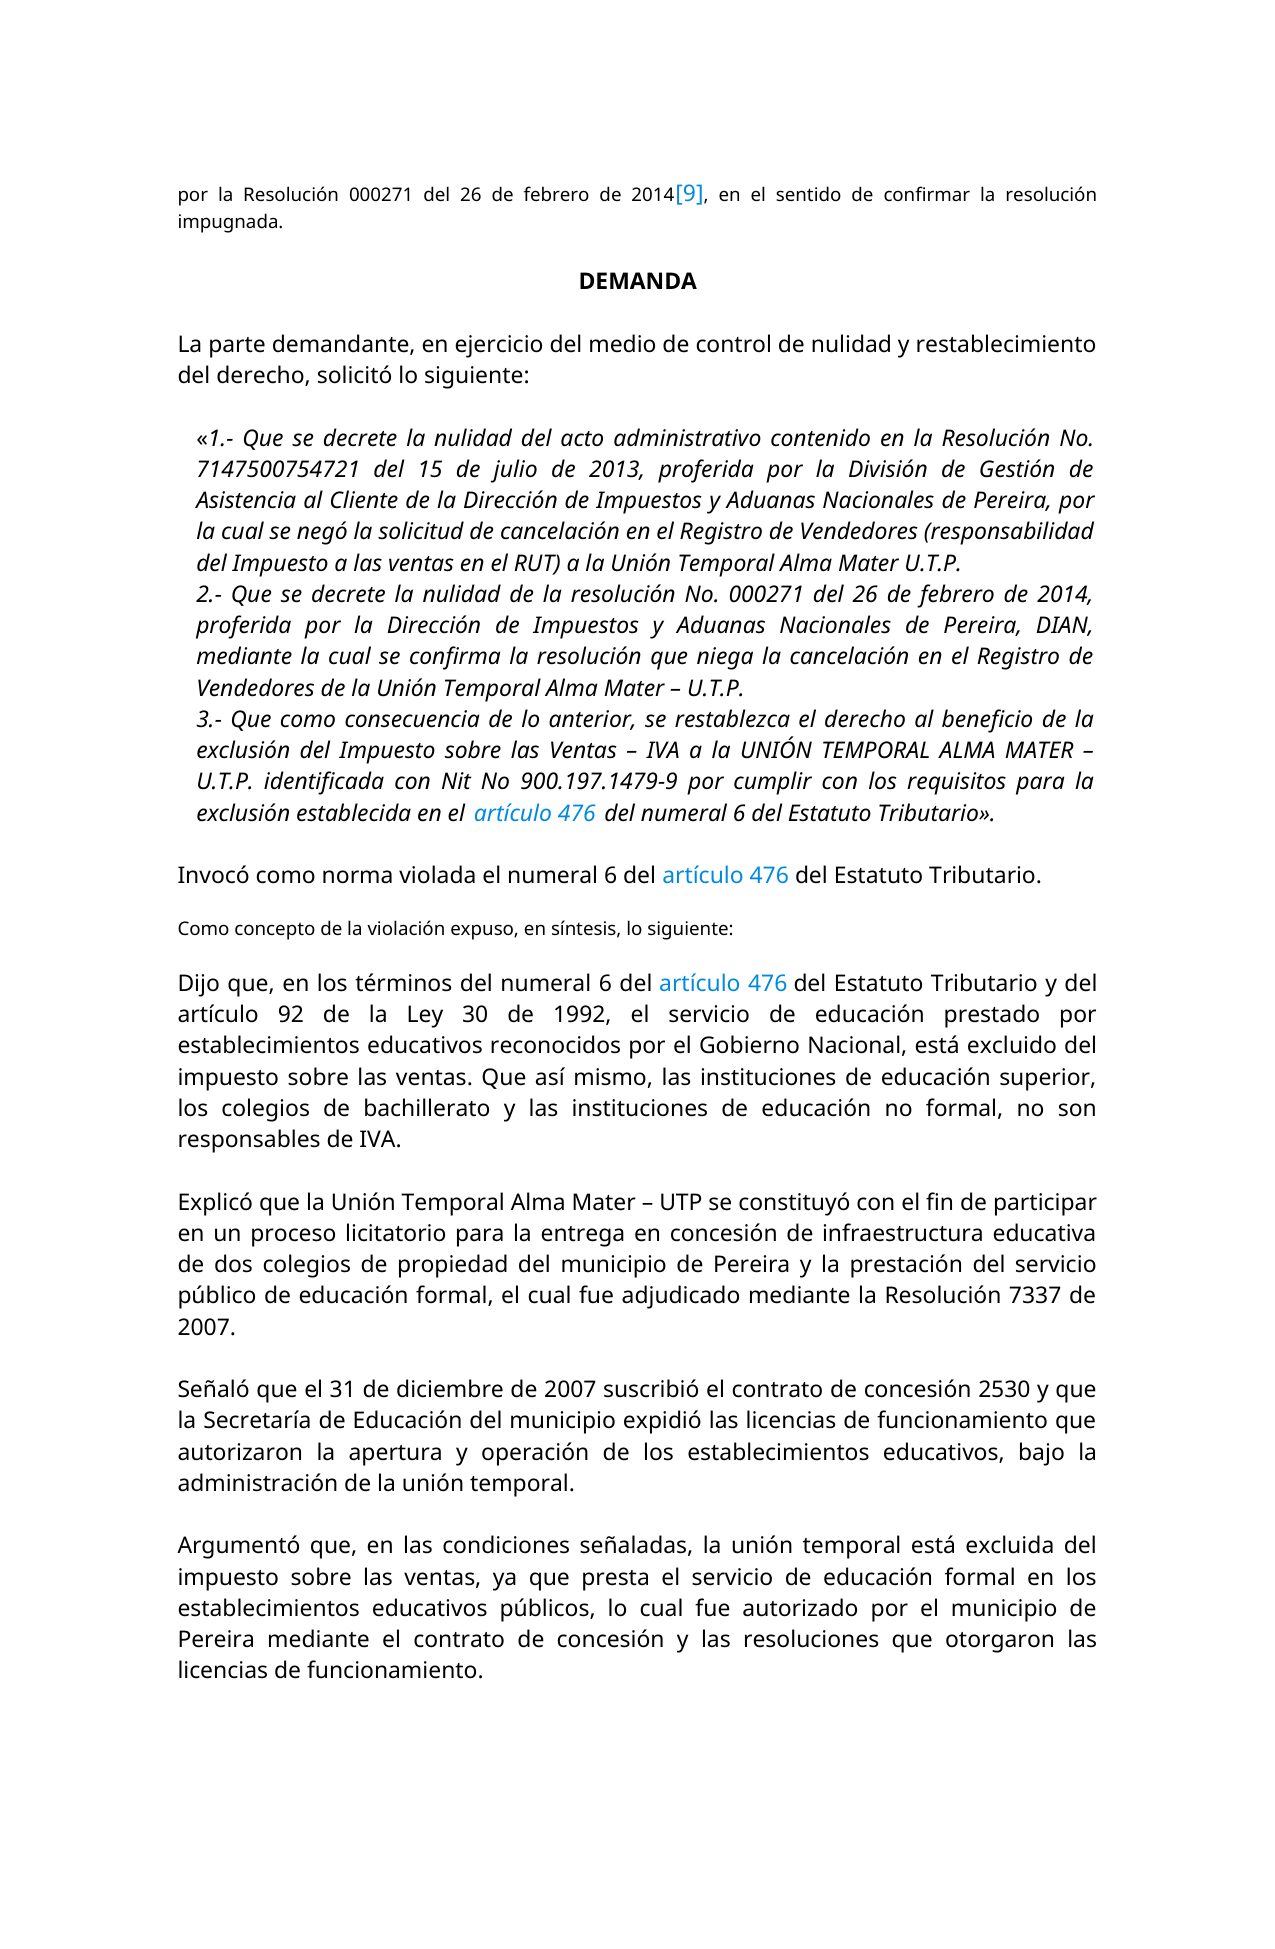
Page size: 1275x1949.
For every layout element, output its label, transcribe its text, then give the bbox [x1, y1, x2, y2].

text 3.- Que como consecuencia de lo anterior, se restablezca el derecho al beneficio de la exclusión del Impuesto sobre las Ventas – IVA a la UNIÓN TEMPORAL ALMA MATER – U.T.P. identificada con Nit No 900.197.1479-9 por cumplir con los requisitos para la exclusión establecida en el artículo 476 del numeral 6 del Estatuto Tributario». [196, 703, 1098, 828]
text Como concepto de la violación expuso, en síntesis, lo siguiente: [177, 916, 1098, 941]
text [177, 177, 1098, 234]
text Señaló que el 31 de diciembre de 2007 suscribió el contrato de concesión 2530 y que la Secretaría de Educación del municipio expidió las licencias de funcionamiento que autorizaron la apertura y operación de los establecimientos educativos, bajo la administración de la unión temporal. [177, 1373, 1098, 1498]
text Dijo que, en los términos del numeral 6 del artículo 476 del Estatuto Tributario y del artículo 92 de la Ley 30 de 1992, el servicio de educación prestado por establecimientos educativos reconocidos por el Gobierno Nacional, está excluido del impuesto sobre las ventas. Que así mismo, las instituciones de educación superior, los colegios de bachillerato y las instituciones de educación no formal, no son responsables de IVA. [177, 967, 1098, 1154]
text Argumentó que, en las condiciones señaladas, la unión temporal está excluida del impuesto sobre las ventas, ya que presta el servicio de educación formal en los establecimientos educativos públicos, lo cual fue autorizado por el municipio de Pereira mediante el contrato de concesión y las resoluciones que otorgaron las licencias de funcionamiento. [177, 1529, 1098, 1686]
text Invocó como norma violada el numeral 6 del artículo 476 del Estatuto Tributario. [177, 859, 1098, 890]
text DEMANDA [177, 265, 1098, 296]
text La parte demandante, en ejercicio del medio de control de nulidad y restablecimiento del derecho, solicitó lo siguiente: [177, 328, 1098, 390]
text 2.- Que se decrete la nulidad de la resolución No. 000271 del 26 de febrero de 2014, proferida por la Dirección de Impuestos y Aduanas Nacionales de Pereira, DIAN, mediante la cual se confirma la resolución que niega la cancelación en el Registro de Vendedores de la Unión Temporal Alma Mater – U.T.P. [196, 578, 1098, 703]
text «1.- Que se decrete la nulidad del acto administrativo contenido en la Resolución No. 7147500754721 del 15 de julio de 2013, proferida por la División de Gestión de Asistencia al Cliente de la Dirección de Impuestos y Aduanas Nacionales de Pereira, por la cual se negó la solicitud de cancelación en el Registro de Vendedores (responsabilidad del Impuesto a las ventas en el RUT) a la Unión Temporal Alma Mater U.T.P. [196, 421, 1098, 578]
text Explicó que la Unión Temporal Alma Mater – UTP se constituyó con el fin de participar en un proceso licitatorio para la entrega en concesión de infraestructura educativa de dos colegios de propiedad del municipio de Pereira y la prestación del servicio público de educación formal, el cual fue adjudicado mediante la Resolución 7337 de 2007. [177, 1186, 1098, 1342]
